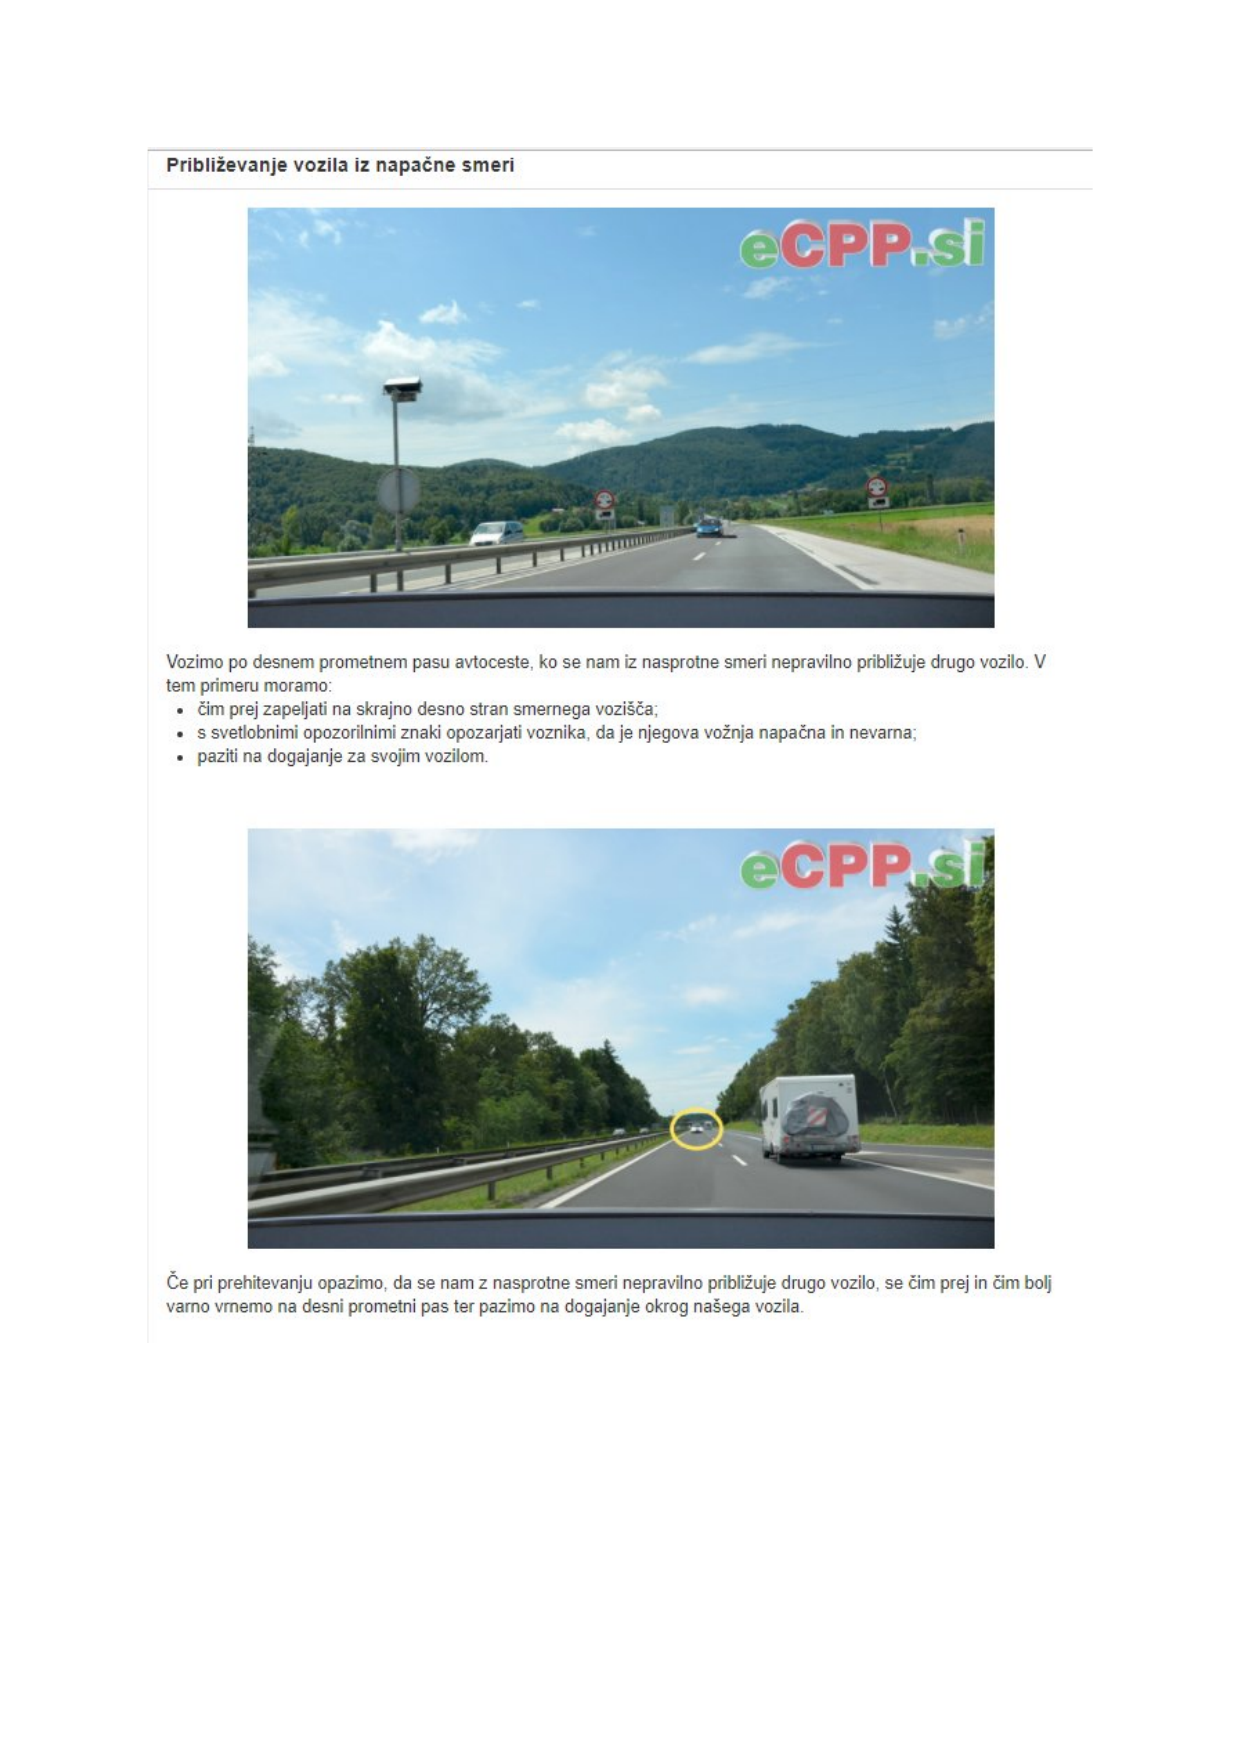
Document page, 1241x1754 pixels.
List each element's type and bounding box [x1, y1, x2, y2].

picture [147, 147, 1093, 1343]
